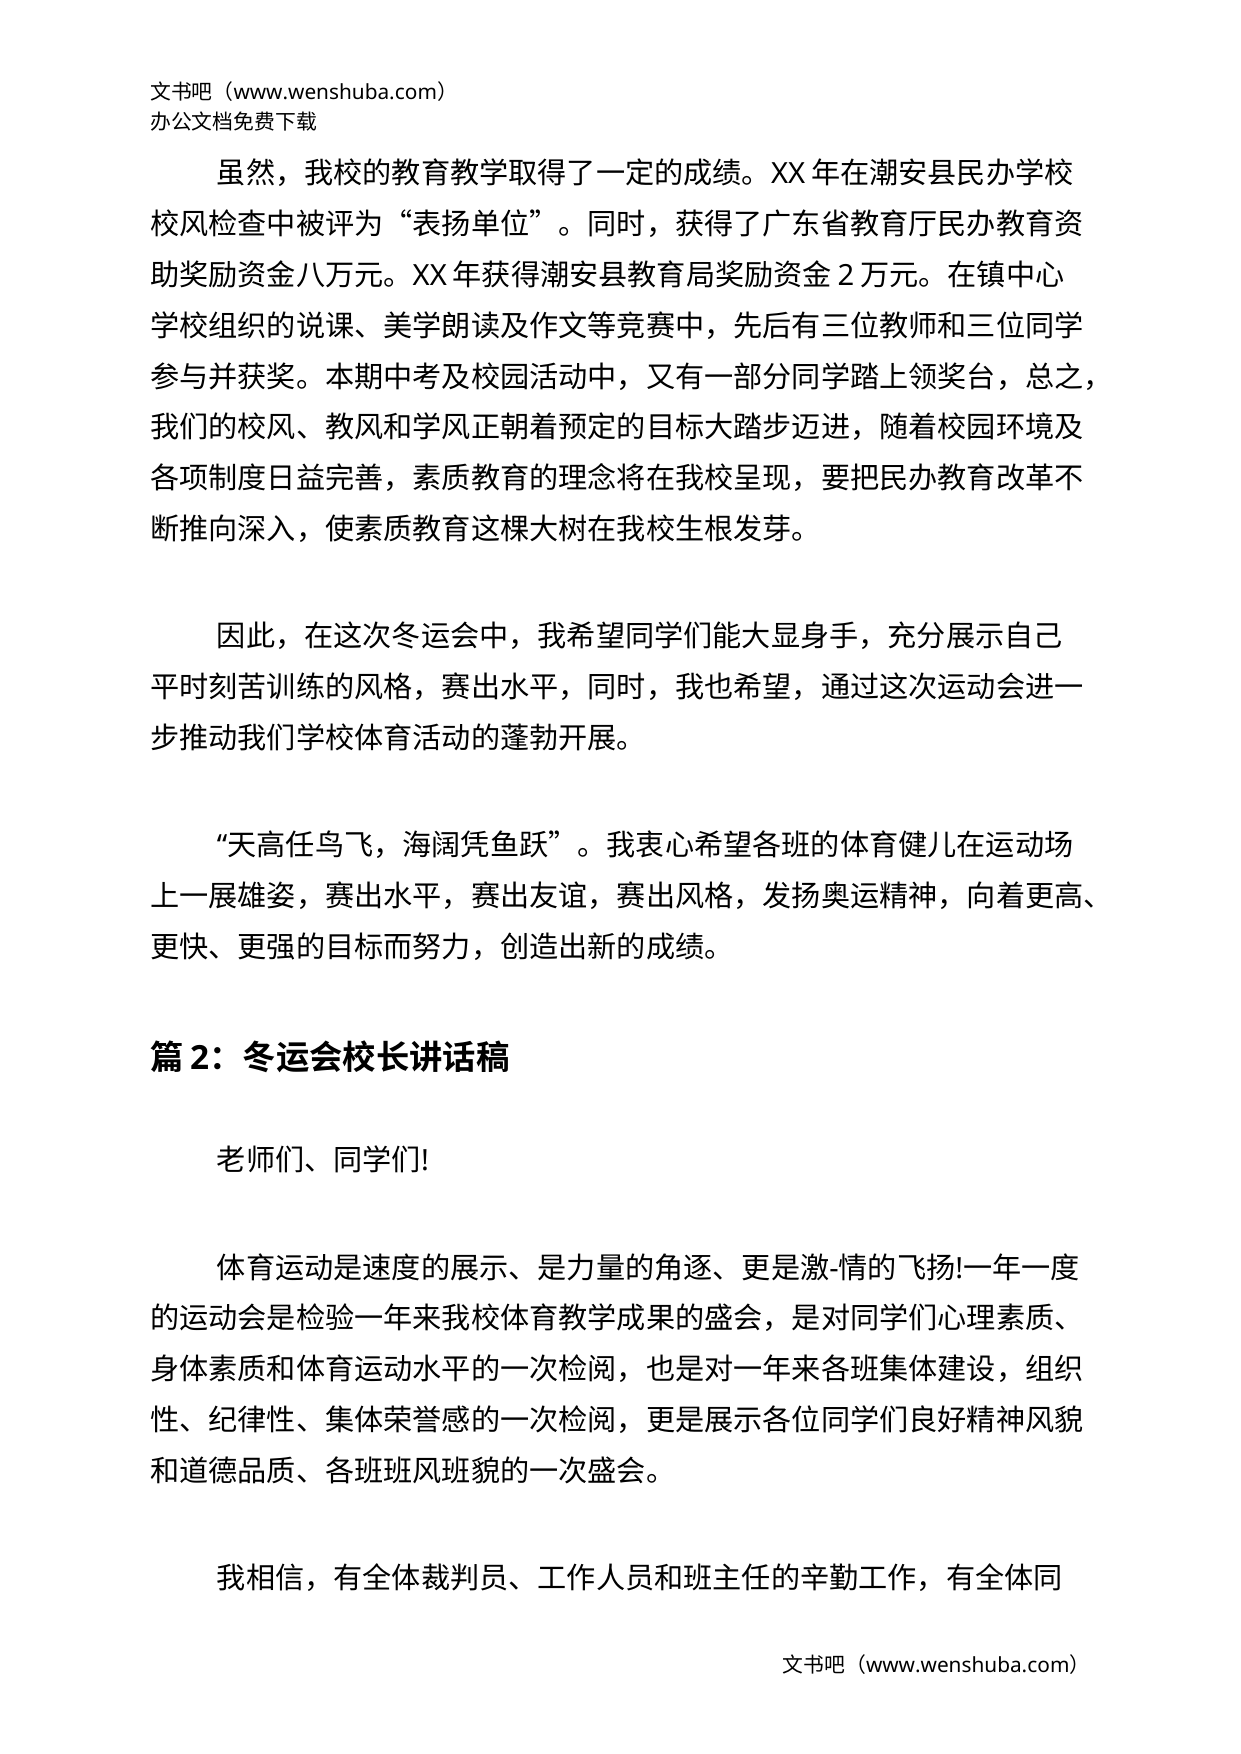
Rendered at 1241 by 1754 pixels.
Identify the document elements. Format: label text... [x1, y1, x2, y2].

text 篇2：冬运会校长讲话稿 [150, 1031, 1090, 1079]
text 老师们、同学们! [150, 1136, 1090, 1179]
text 体育运动是速度的展示、是力量的角逐、更是激-情的飞扬!一年一度的运动会是检验一年来我校体育教学成果的盛会，是对同学们心理素质、身体素质和体育运动水平的一次检阅，也是对一年来各班集体建设，组织性、纪律性、集体荣誉感的一次检阅，更是展示各位同学们良好精神风貌和道德品质、各班班风班貌的一次盛会。 [150, 1244, 1090, 1489]
text 因此，在这次冬运会中，我希望同学们能大显身手，充分展示自己平时刻苦训练的风格，赛出水平，同时，我也希望，通过这次运动会进一步推动我们学校体育活动的蓬勃开展。 [150, 613, 1090, 757]
text “天高任鸟飞，海阔凭鱼跃”。我衷心希望各班的体育健儿在运动场上一展雄姿，赛出水平，赛出友谊，赛出风格，发扬奥运精神，向着更高、更快、更强的目标而努力，创造出新的成绩。 [150, 822, 1090, 966]
text 虽然，我校的教育教学取得了一定的成绩。XX年在潮安县民办学校校风检查中被评为“表扬单位”。同时，获得了广东省教育厅民办教育资助奖励资金八万元。XX年获得潮安县教育局奖励资金2万元。在镇中心学校组织的说课、美学朗读及作文等竞赛中，先后有三位教师和三位同学参与并获奖。本期中考及校园活动中，又有一部分同学踏上领奖台，总之，我们的校风、教风和学风正朝着预定的目标大踏步迈进，随着校园环境及各项制度日益完善，素质教育的理念将在我校呈现，要把民办教育改革不断推向深入，使素质教育这棵大树在我校生根发芽。 [150, 150, 1090, 548]
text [150, 1555, 1090, 1597]
